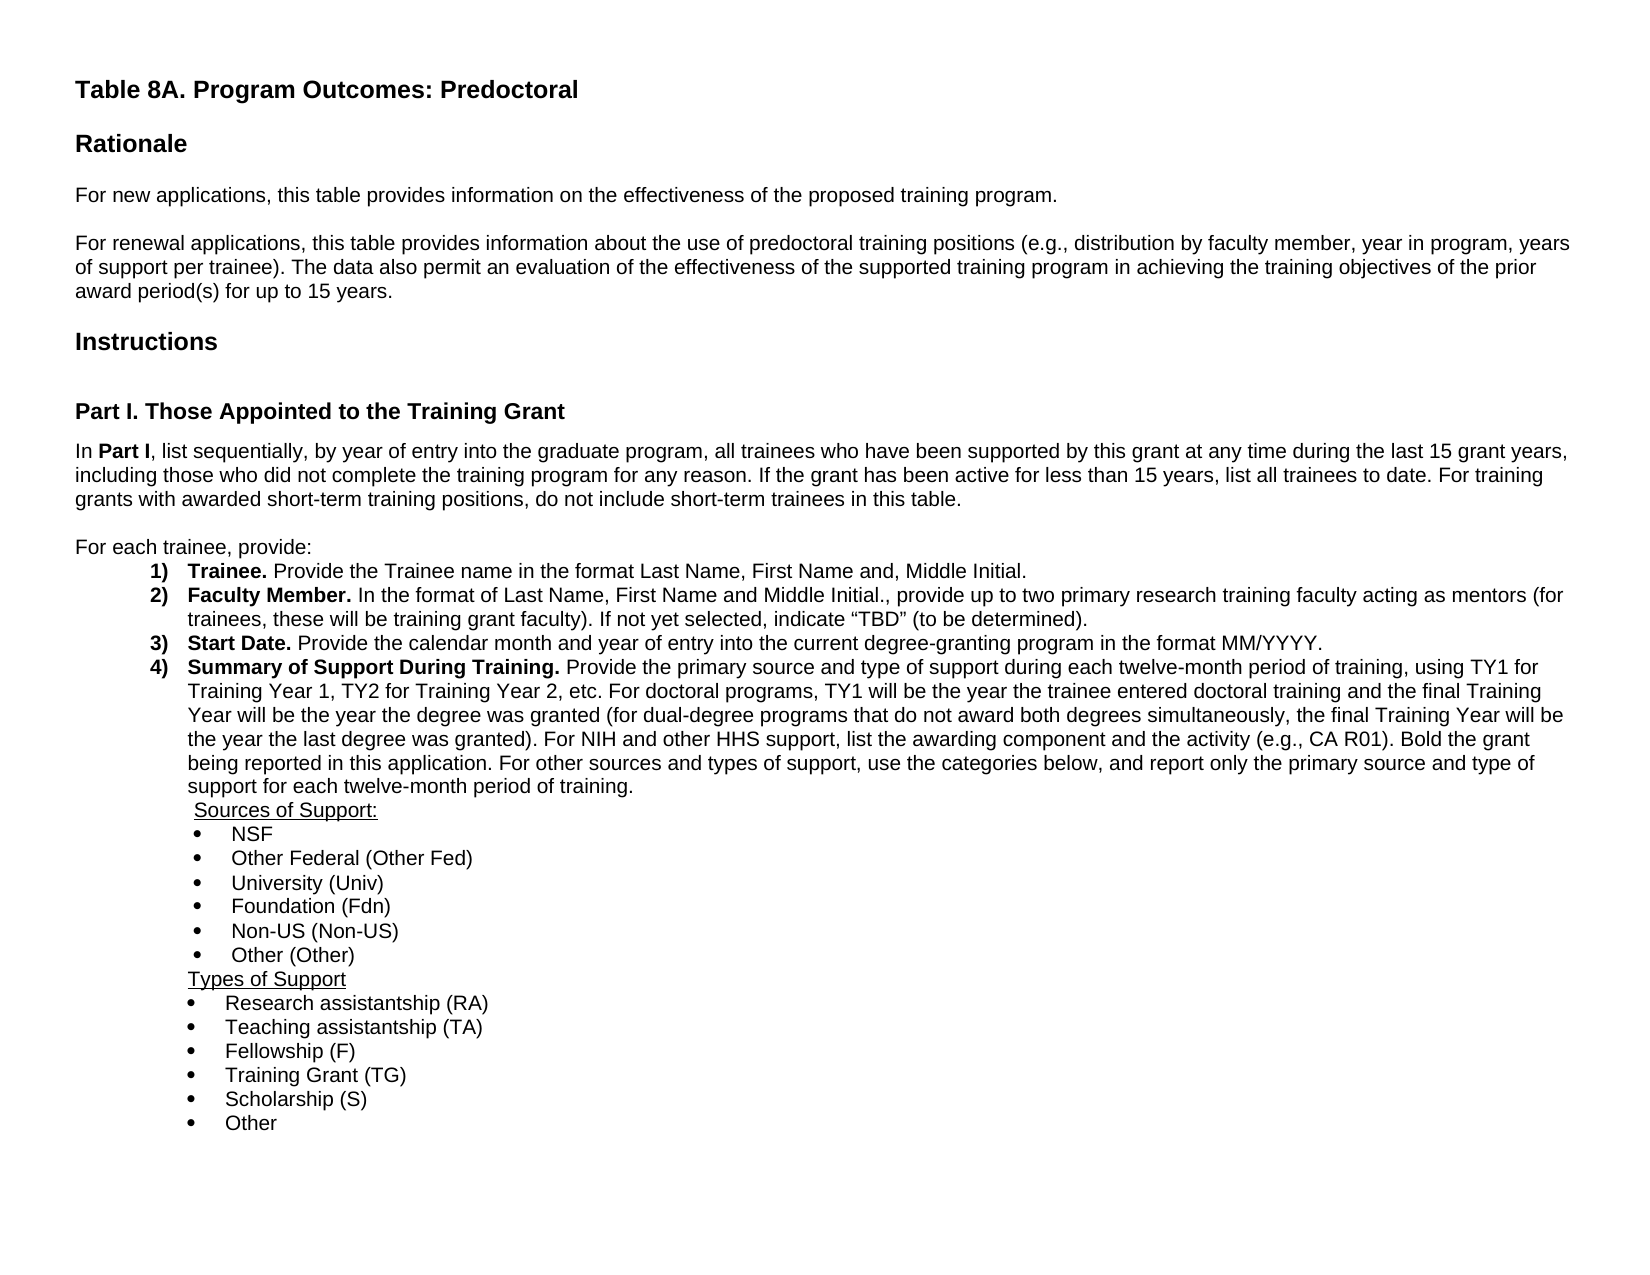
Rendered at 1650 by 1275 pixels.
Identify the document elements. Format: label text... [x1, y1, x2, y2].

text For each trainee, provide: [75, 535, 1575, 559]
list Training Grant (TG) [187, 1063, 1575, 1087]
text Types of Support [187, 967, 1575, 991]
list Foundation (Fdn) [194, 894, 1575, 918]
text Sources of Support: [194, 798, 1575, 822]
list Summary of Support During Training. Provide the primary source and type of support during each twelve-month period of training, using TY1 for Training Year 1, TY2 for Training Year 2, etc. For doctoral programs, TY1 will be the year the trainee entered doctoral training and the final Training Year will be the year the degree was granted (for dual-degree programs that do not award both degrees simultaneously, the final Training Year will be the year the last degree was granted). For NIH and other HHS support, list the awarding component and the activity (e.g., CA R01). Bold the grant being reported in this application. For other sources and types of support, use the categories below, and report only the primary source and type of support for each twelve-month period of training. [150, 654, 1575, 798]
list Non-US (Non-US) [194, 918, 1575, 942]
list Other Federal (Other Fed) [194, 846, 1575, 870]
list University (Univ) [194, 870, 1575, 894]
list Fellowship (F) [187, 1039, 1575, 1063]
list Other (Other) [194, 942, 1575, 967]
list Scholarship (S) [187, 1087, 1575, 1111]
subtitle Table 8A. Program Outcomes: Predoctoral [75, 75, 1575, 104]
text For renewal applications, this table provides information about the use of predoctoral training positions (e.g., distribution by faculty member, year in program, years of support per trainee). The data also permit an evaluation of the effectiveness of the supported training program in achieving the training objectives of the prior award period(s) for up to 15 years. [75, 231, 1575, 302]
list Research assistantship (RA) [187, 991, 1575, 1014]
list Other [187, 1111, 1575, 1135]
text Rationale [75, 129, 1575, 157]
text In Part I, list sequentially, by year of entry into the graduate program, all trainees who have been supported by this grant at any time during the last 15 grant years, including those who did not complete the training program for any reason. If the grant has been active for less than 15 years, list all trainees to date. For training grants with awarded short-term training positions, do not include short-term trainees in this table. [75, 439, 1575, 511]
list Trainee. Provide the Trainee name in the format Last Name, First Name and, Middle Initial. [150, 559, 1575, 583]
list Teaching assistantship (TA) [187, 1014, 1575, 1039]
list NSF [194, 822, 1575, 846]
list Start Date. Provide the calendar month and year of entry into the current degree-granting program in the format MM/YYYY. [150, 631, 1575, 654]
text For new applications, this table provides information on the effectiveness of the proposed training program. [75, 183, 1575, 207]
text Instructions [75, 327, 1575, 356]
subtitle Part I. Those Appointed to the Training Grant [75, 398, 1575, 424]
list Faculty Member. In the format of Last Name, First Name and Middle Initial., provide up to two primary research training faculty acting as mentors (for trainees, these will be training grant faculty). If not yet selected, indicate “TBD” (to be determined). [150, 583, 1575, 631]
